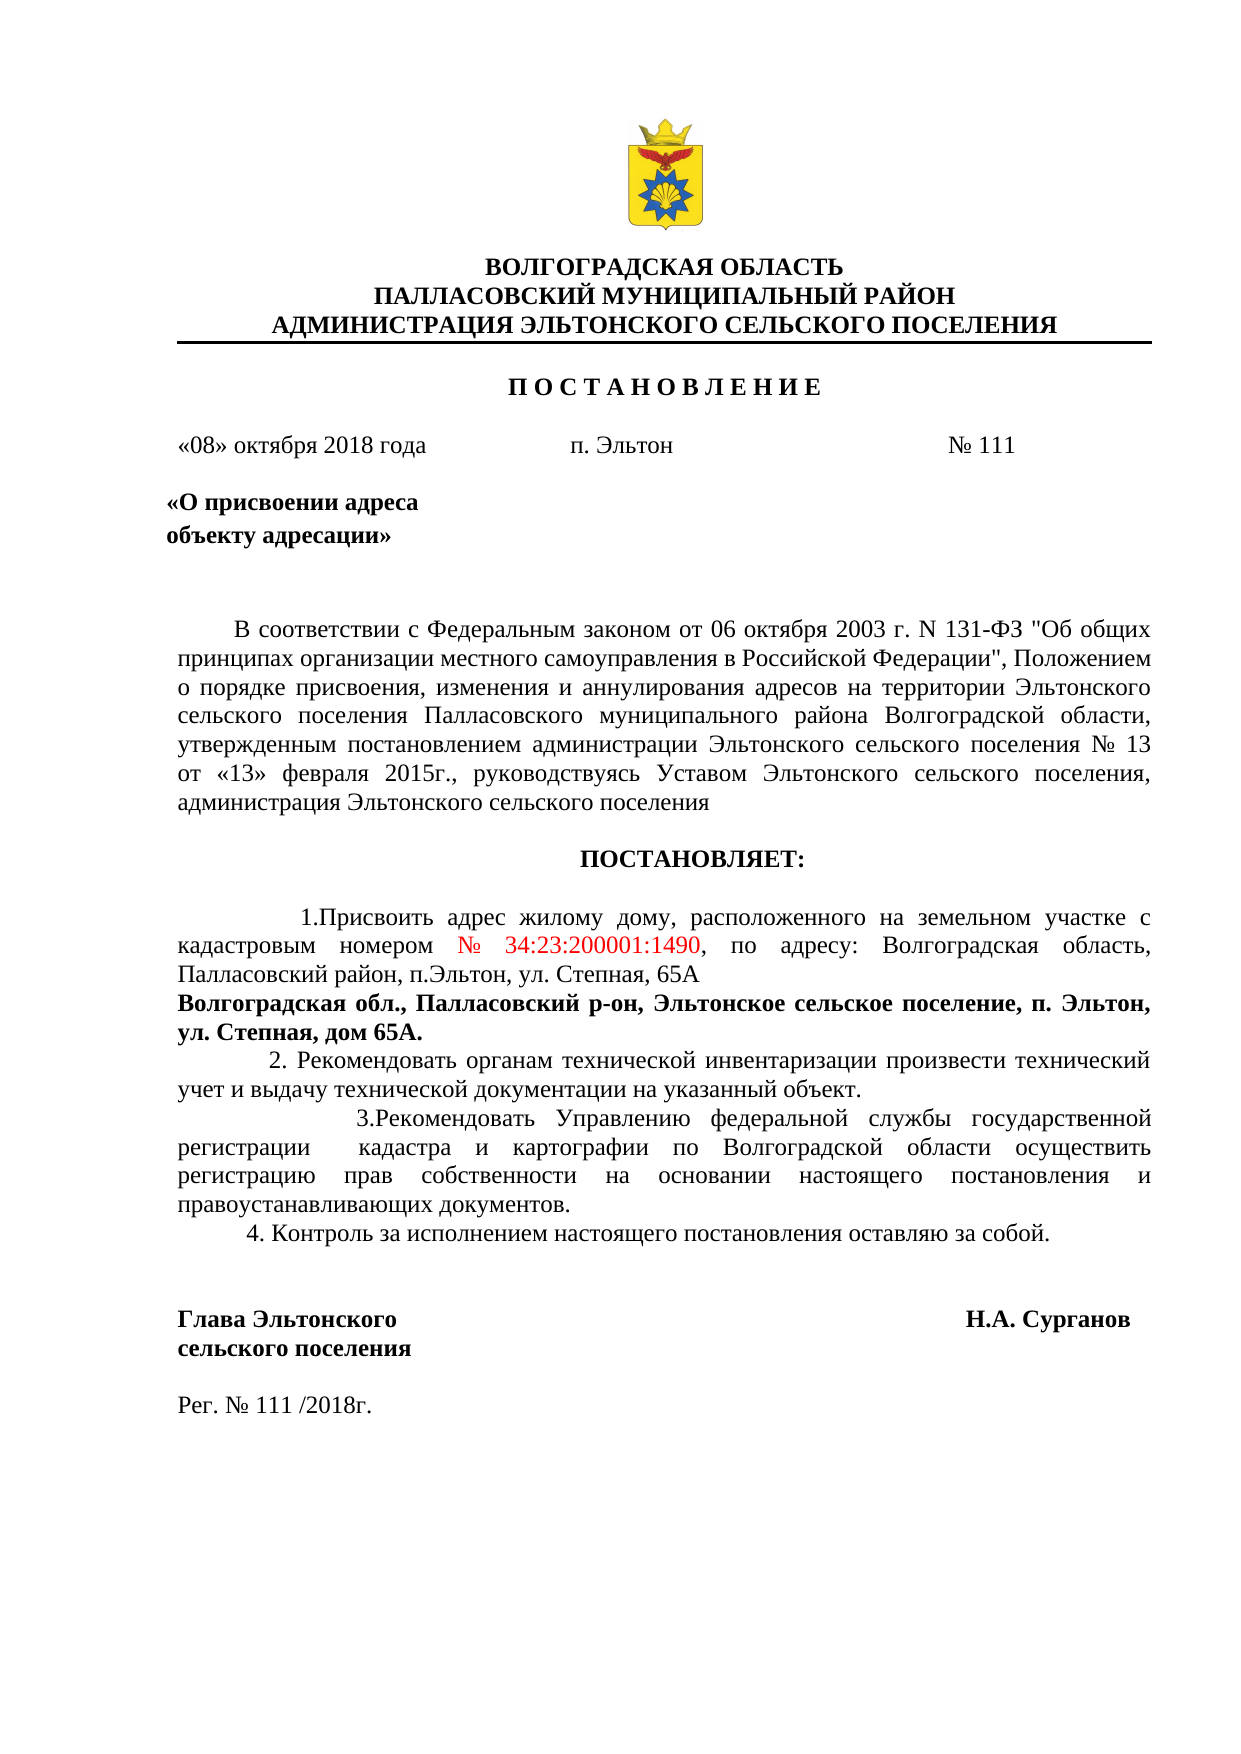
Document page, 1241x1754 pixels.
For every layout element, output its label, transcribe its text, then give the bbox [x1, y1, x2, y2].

text сельского поселения [177, 1333, 1152, 1362]
text Волгоградская обл., Палласовский р-он, Эльтонское сельское поселение, п. Эльтон, ул. Степная, дом 65А. [177, 988, 1152, 1046]
text ВОЛГОГРАДСКАЯ ОБЛАСТЬ [177, 252, 1152, 281]
text В соответствии с Федеральным законом от 06 октября 2003 г. N 131-ФЗ "Об общих принципах организации местного самоуправления в Российской Федерации", Положением о порядке присвоения, изменения и аннулирования адресов на территории Эльтонского сельского поселения Палласовского муниципального района Волгоградской области, утвержденным постановлением администрации Эльтонского сельского поселения № 13 от «13» февраля 2015г., руководствуясь Уставом Эльтонского сельского поселения, администрация Эльтонского сельского поселения [177, 614, 1152, 816]
text Глава Эльтонского Н.А. Сурганов [177, 1304, 1152, 1333]
table_header «О присвоении адреса объекту адресации» [155, 488, 470, 557]
text ПАЛЛАСОВСКИЙ МУНИЦИПАЛЬНЫЙ РАЙОН [177, 281, 1152, 310]
picture [627, 118, 703, 232]
text ПОСТАНОВЛЯЕТ: [177, 844, 1152, 873]
text 2. Рекомендовать органам технической инвентаризации произвести технический учет и выдачу технической документации на указанный объект. [177, 1046, 1152, 1103]
text «08» октября 2018 года п. Эльтон № 111 [177, 430, 1152, 459]
text 1.Присвоить адрес жилому дому, расположенного на земельном участке с кадастровым номером № 34:23:200001:1490, по адресу: Волгоградская область, Палласовский район, п.Эльтон, ул. Степная, 65А [177, 902, 1152, 988]
text П О С Т А Н О В Л Е Н И Е [177, 372, 1152, 401]
text Рег. № 111 /2018г. [177, 1391, 1152, 1419]
text 3.Рекомендовать Управлению федеральной службы государственной регистрации кадастра и картографии по Волгоградской области осуществить регистрацию прав собственности на основании настоящего постановления и правоустанавливающих документов. [177, 1103, 1152, 1218]
text 4. Контроль за исполнением настоящего постановления оставляю за собой. [177, 1218, 1152, 1247]
text АДМИНИСТРАЦИЯ ЭЛЬТОНСКОГО СЕЛЬСКОГО ПОСЕЛЕНИЯ [177, 310, 1152, 341]
